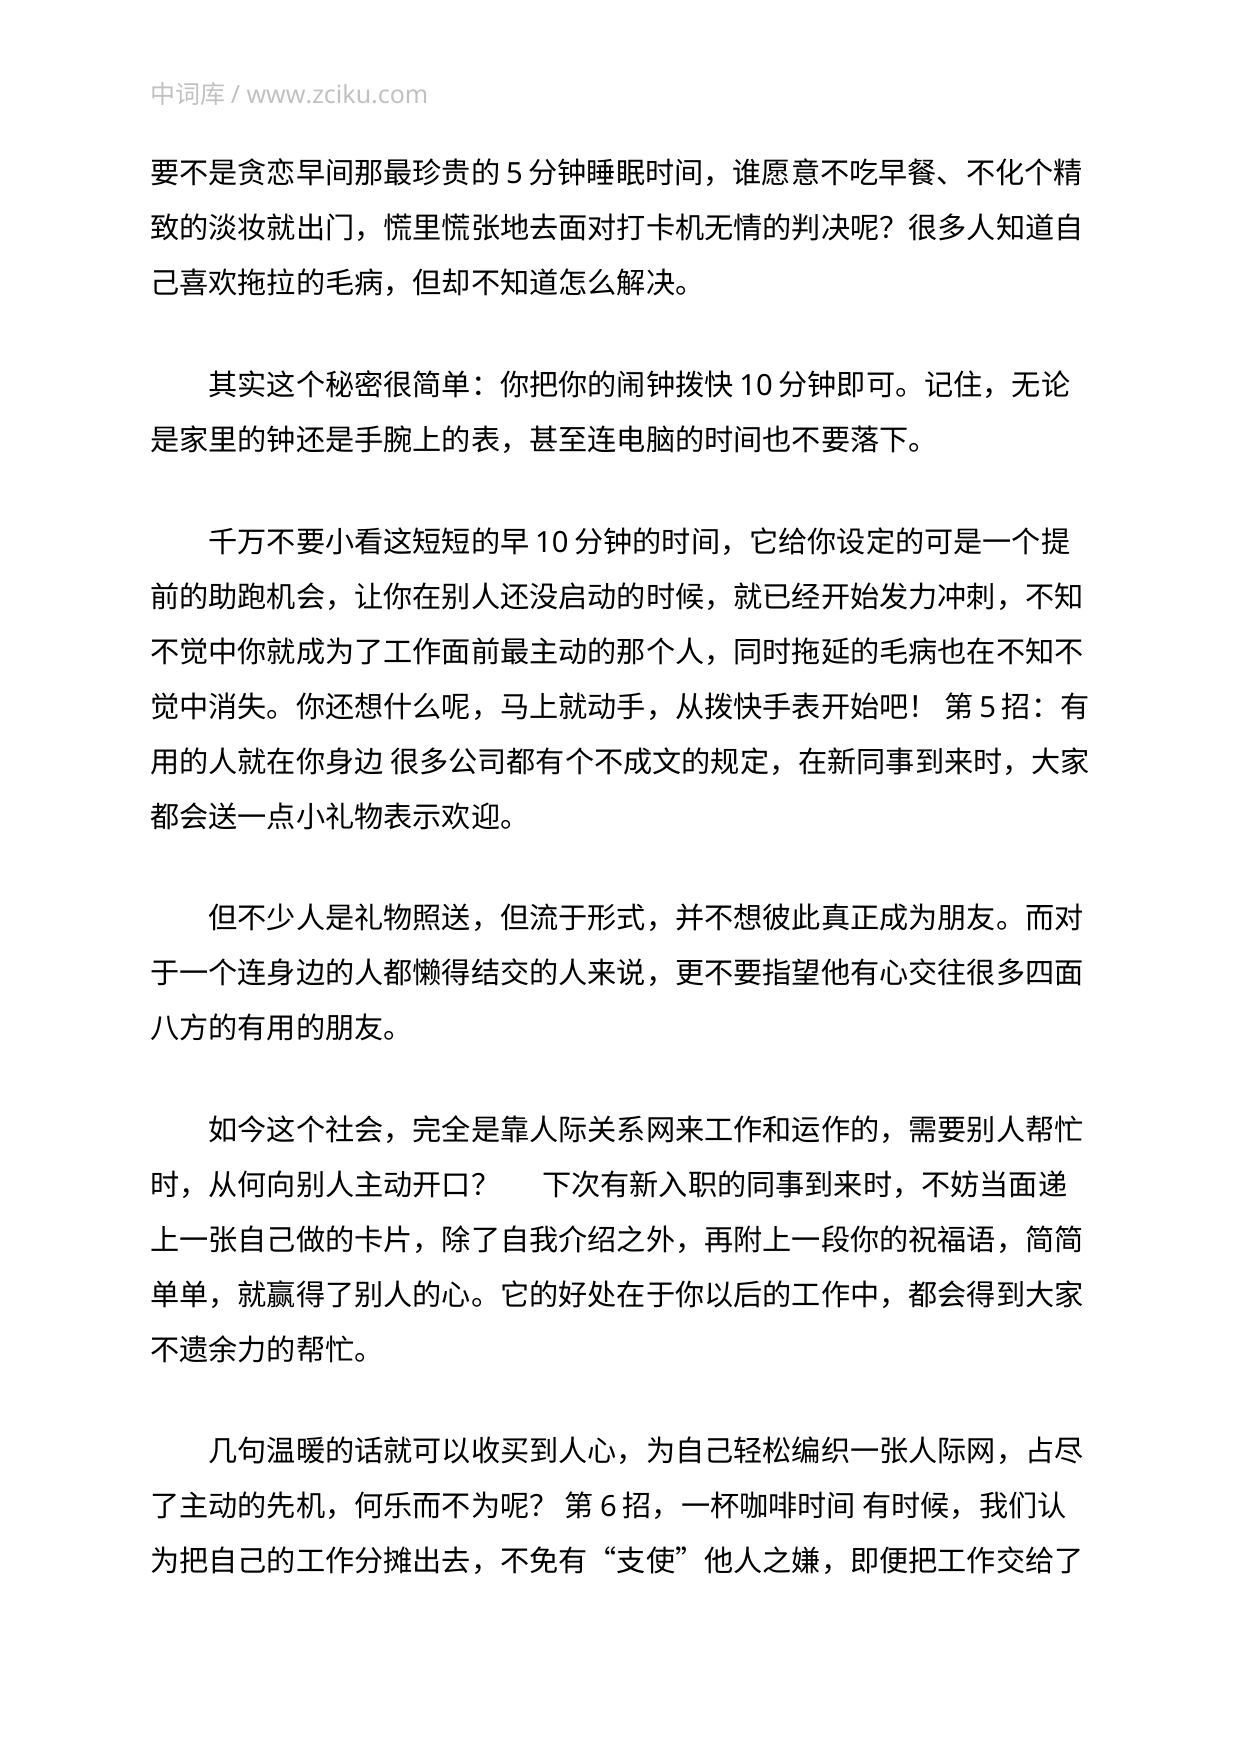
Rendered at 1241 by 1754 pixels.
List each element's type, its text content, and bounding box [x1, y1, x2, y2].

text 其实这个秘密很简单：你把你的闹钟拨快10分钟即可。记住，无论是家里的钟还是手腕上的表，甚至连电脑的时间也不要落下。 [150, 362, 1090, 459]
text 如今这个社会，完全是靠人际关系网来工作和运作的，需要别人帮忙时，从何向别人主动开口？ 下次有新入职的同事到来时，不妨当面递上一张自己做的卡片，除了自我介绍之外，再附上一段你的祝福语，简简单单，就赢得了别人的心。它的好处在于你以后的工作中，都会得到大家不遗余力的帮忙。 [150, 1106, 1090, 1368]
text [150, 1428, 1090, 1580]
text 但不少人是礼物照送，但流于形式，并不想彼此真正成为朋友。而对于一个连身边的人都懒得结交的人来说，更不要指望他有心交往很多四面八方的有用的朋友。 [150, 895, 1090, 1047]
text 千万不要小看这短短的早10分钟的时间，它给你设定的可是一个提前的助跑机会，让你在别人还没启动的时候，就已经开始发力冲刺，不知不觉中你就成为了工作面前最主动的那个人，同时拖延的毛病也在不知不觉中消失。你还想什么呢，马上就动手，从拨快手表开始吧！ 第5招：有用的人就在你身边 很多公司都有个不成文的规定，在新同事到来时，大家都会送一点小礼物表示欢迎。 [150, 518, 1090, 835]
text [150, 150, 1090, 302]
